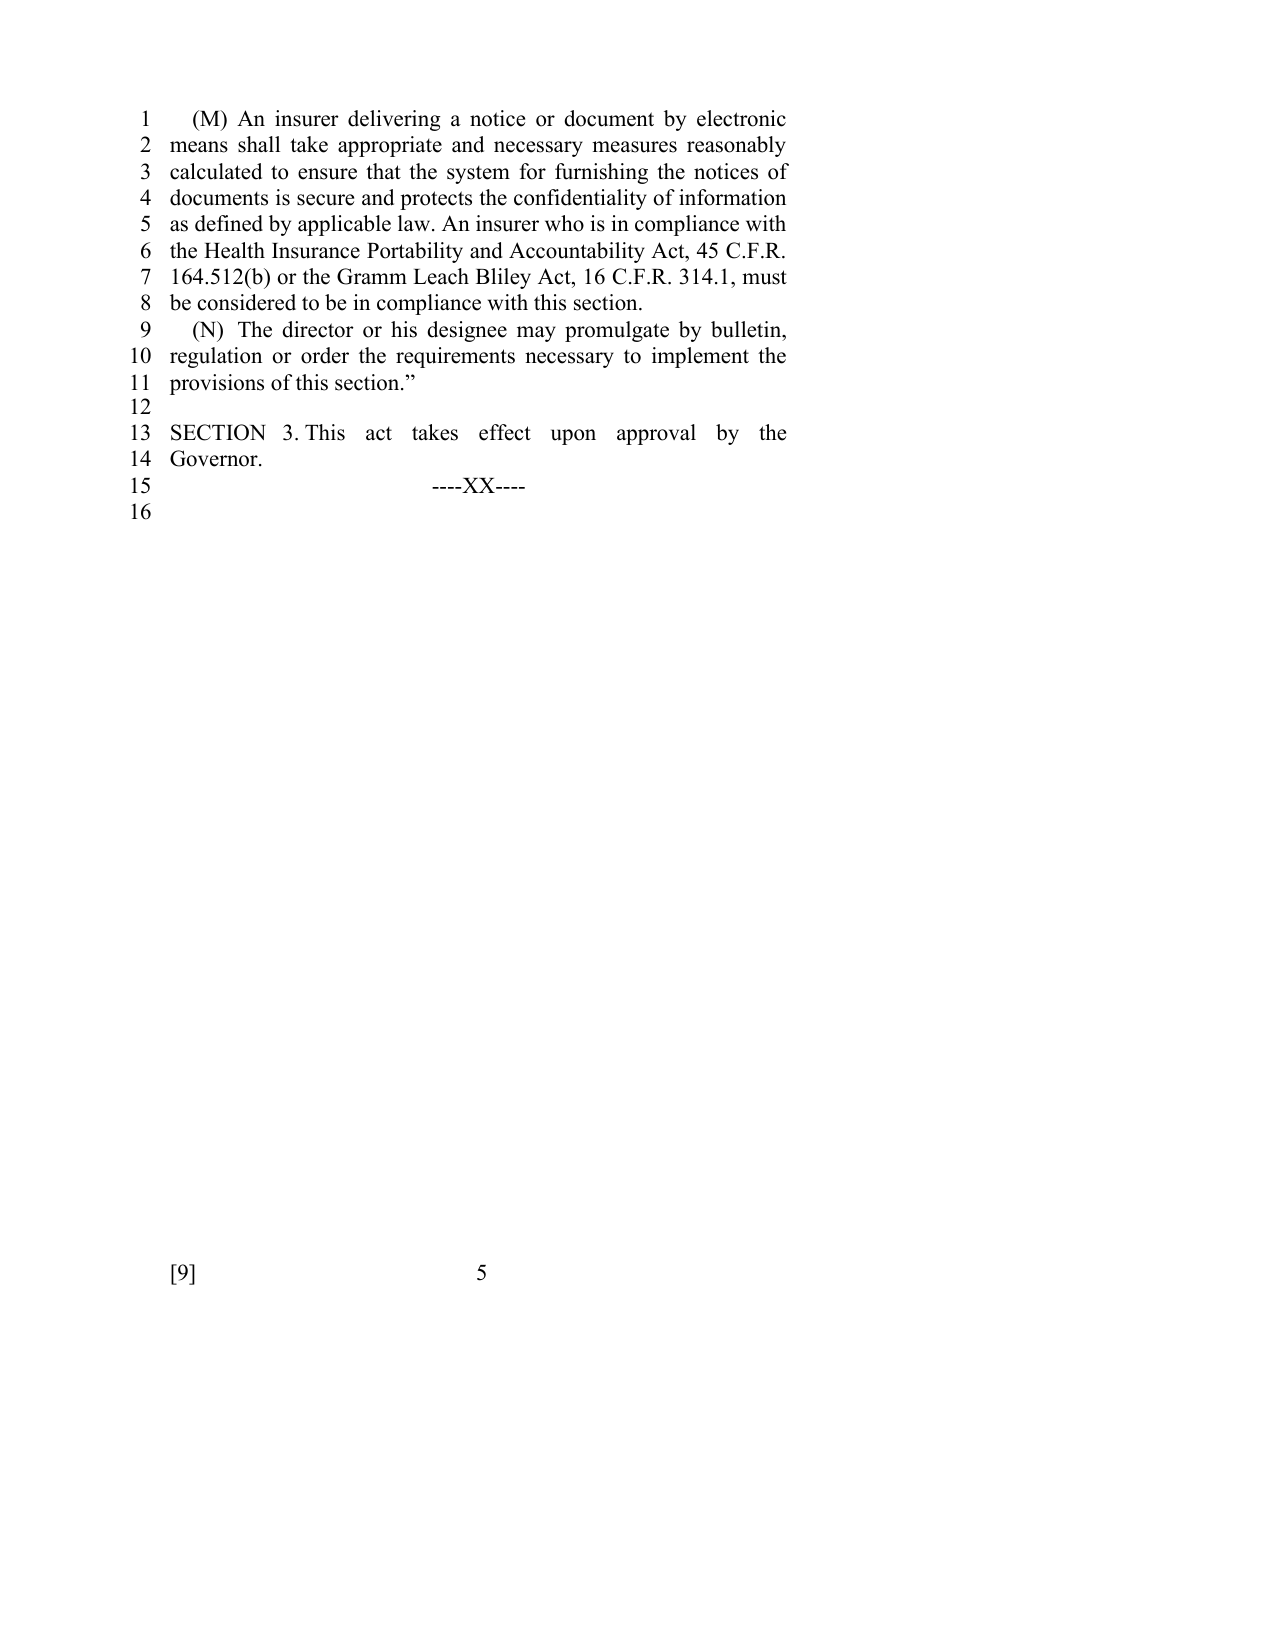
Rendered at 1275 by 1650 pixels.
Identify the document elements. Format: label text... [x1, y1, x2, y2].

text SECTION 3. This act takes effect upon approval by the Governor. [169, 419, 787, 472]
text (N) The director or his designee may promulgate by bulletin, regulation or order the requirements necessary to implement the provisions of this section.” [169, 316, 787, 395]
text (M) An insurer delivering a notice or document by electronic means shall take appropriate and necessary measures reasonably calculated to ensure that the system for furnishing the notices of documents is secure and protects the confidentiality of information as defined by applicable law. An insurer who is in compliance with the Health Insurance Portability and Accountability Act, 45 C.F.R. 164.512(b) or the Gramm Leach Bliley Act, 16 C.F.R. 314.1, must be considered to be in compliance with this section. [169, 105, 787, 316]
text ----XX---- [169, 472, 787, 498]
